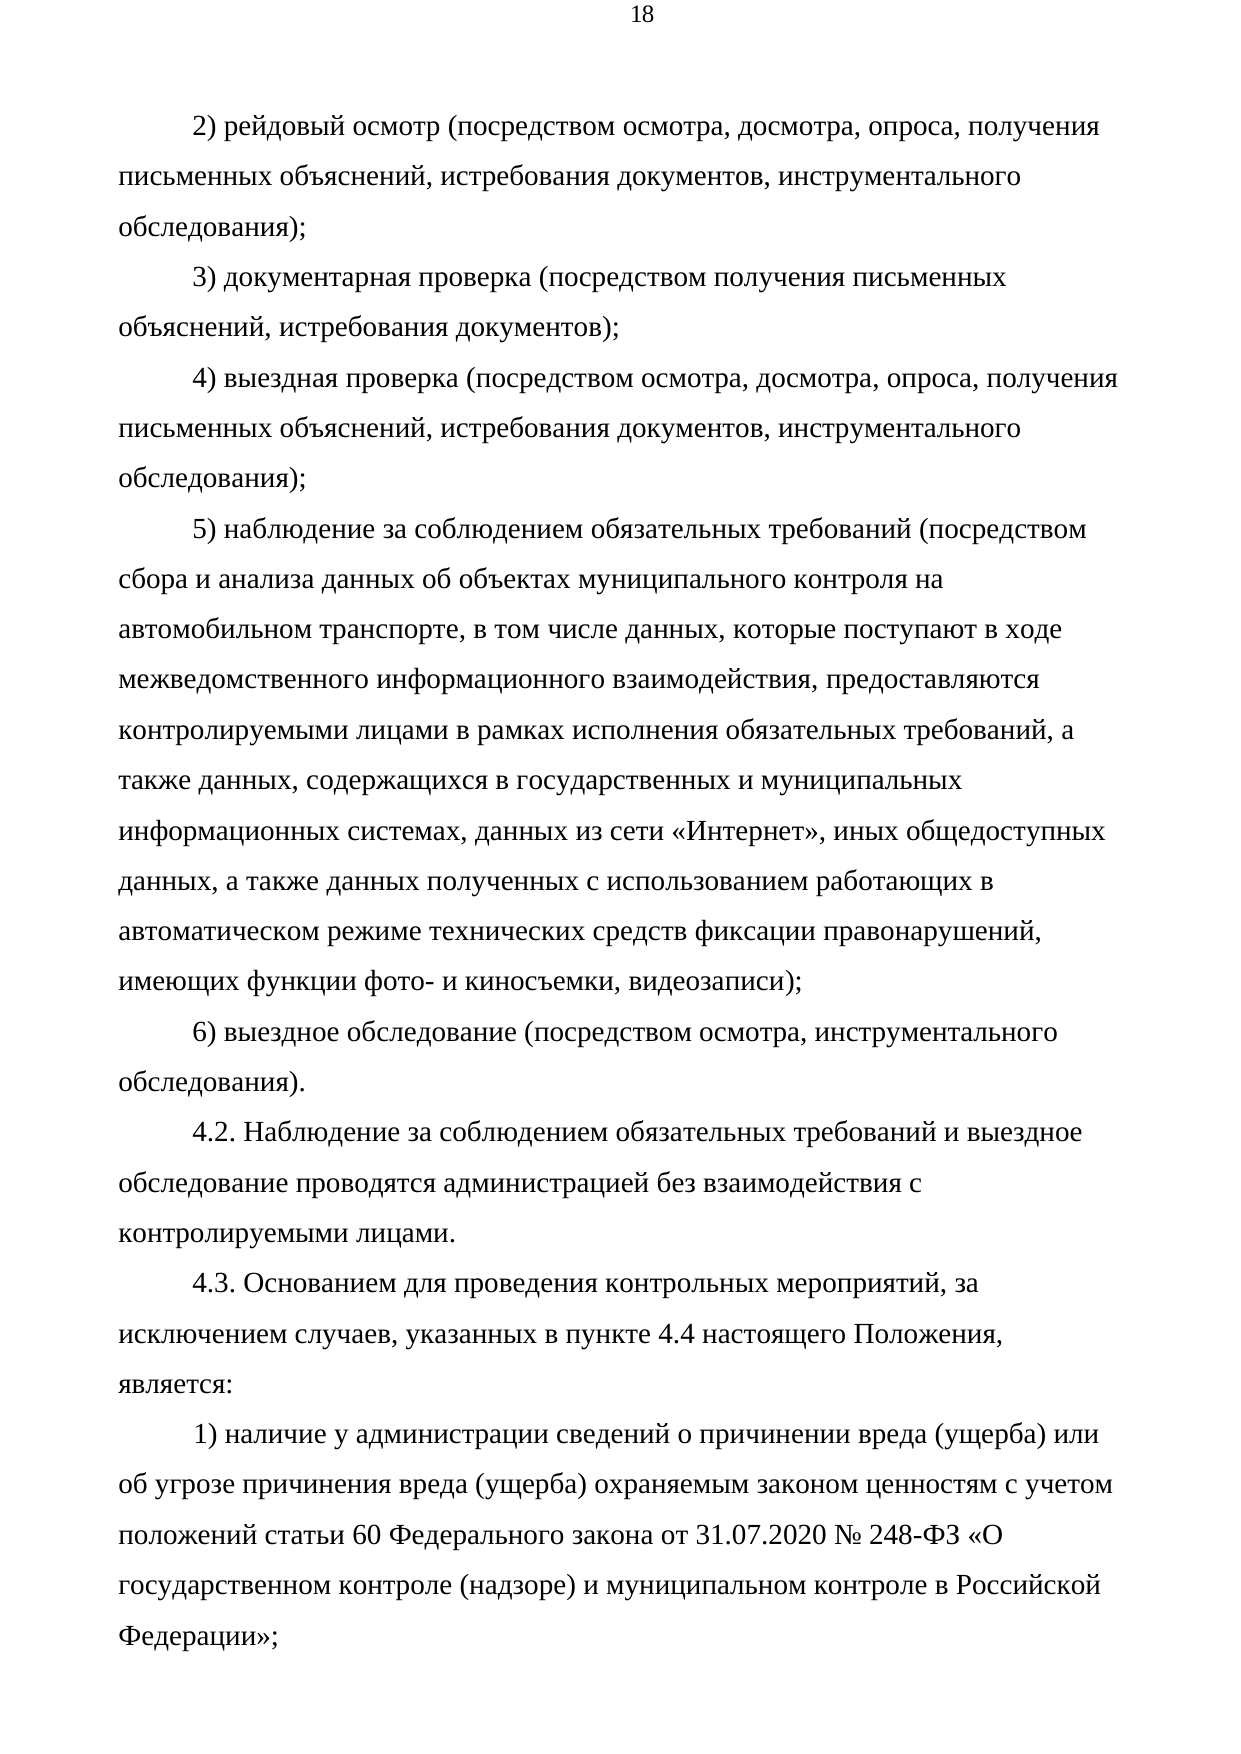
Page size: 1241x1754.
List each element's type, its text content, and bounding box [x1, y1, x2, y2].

text 6) выездное обследование (посредством осмотра, инструментального обследования). [118, 1014, 1122, 1098]
text 4.3. Основанием для проведения контрольных мероприятий, за исключением случаев, указанных в пункте 4.4 настоящего Положения, является: [118, 1265, 1122, 1399]
text 5) наблюдение за соблюдением обязательных требований (посредством сбора и анализа данных об объектах муниципального контроля на автомобильном транспорте, в том числе данных, которые поступают в ходе межведомственного информационного взаимодействия, предоставляются контролируемыми лицами в рамках исполнения обязательных требований, а также данных, содержащихся в государственных и муниципальных информационных системах, данных из сети «Интернет», иных общедоступных данных, а также данных полученных с использованием работающих в автоматическом режиме технических средств фиксации правонарушений, имеющих функции фото- и киносъемки, видеозаписи); [118, 511, 1122, 997]
text 2) рейдовый осмотр (посредством осмотра, досмотра, опроса, получения письменных объяснений, истребования документов, инструментального обследования); [118, 108, 1122, 242]
text 4.2. Наблюдение за соблюдением обязательных требований и выездное обследование проводятся администрацией без взаимодействия с контролируемыми лицами. [118, 1114, 1122, 1249]
text 4) выездная проверка (посредством осмотра, досмотра, опроса, получения письменных объяснений, истребования документов, инструментального обследования); [118, 360, 1122, 494]
text 3) документарная проверка (посредством получения письменных объяснений, истребования документов); [118, 259, 1122, 343]
text 1) наличие у администрации сведений о причинении вреда (ущерба) или об угрозе причинения вреда (ущерба) охраняемым законом ценностям с учетом положений статьи 60 Федерального закона от 31.07.2020 № 248-ФЗ «О государственном контроле (надзоре) и муниципальном контроле в Российской Федерации»; [118, 1416, 1122, 1651]
